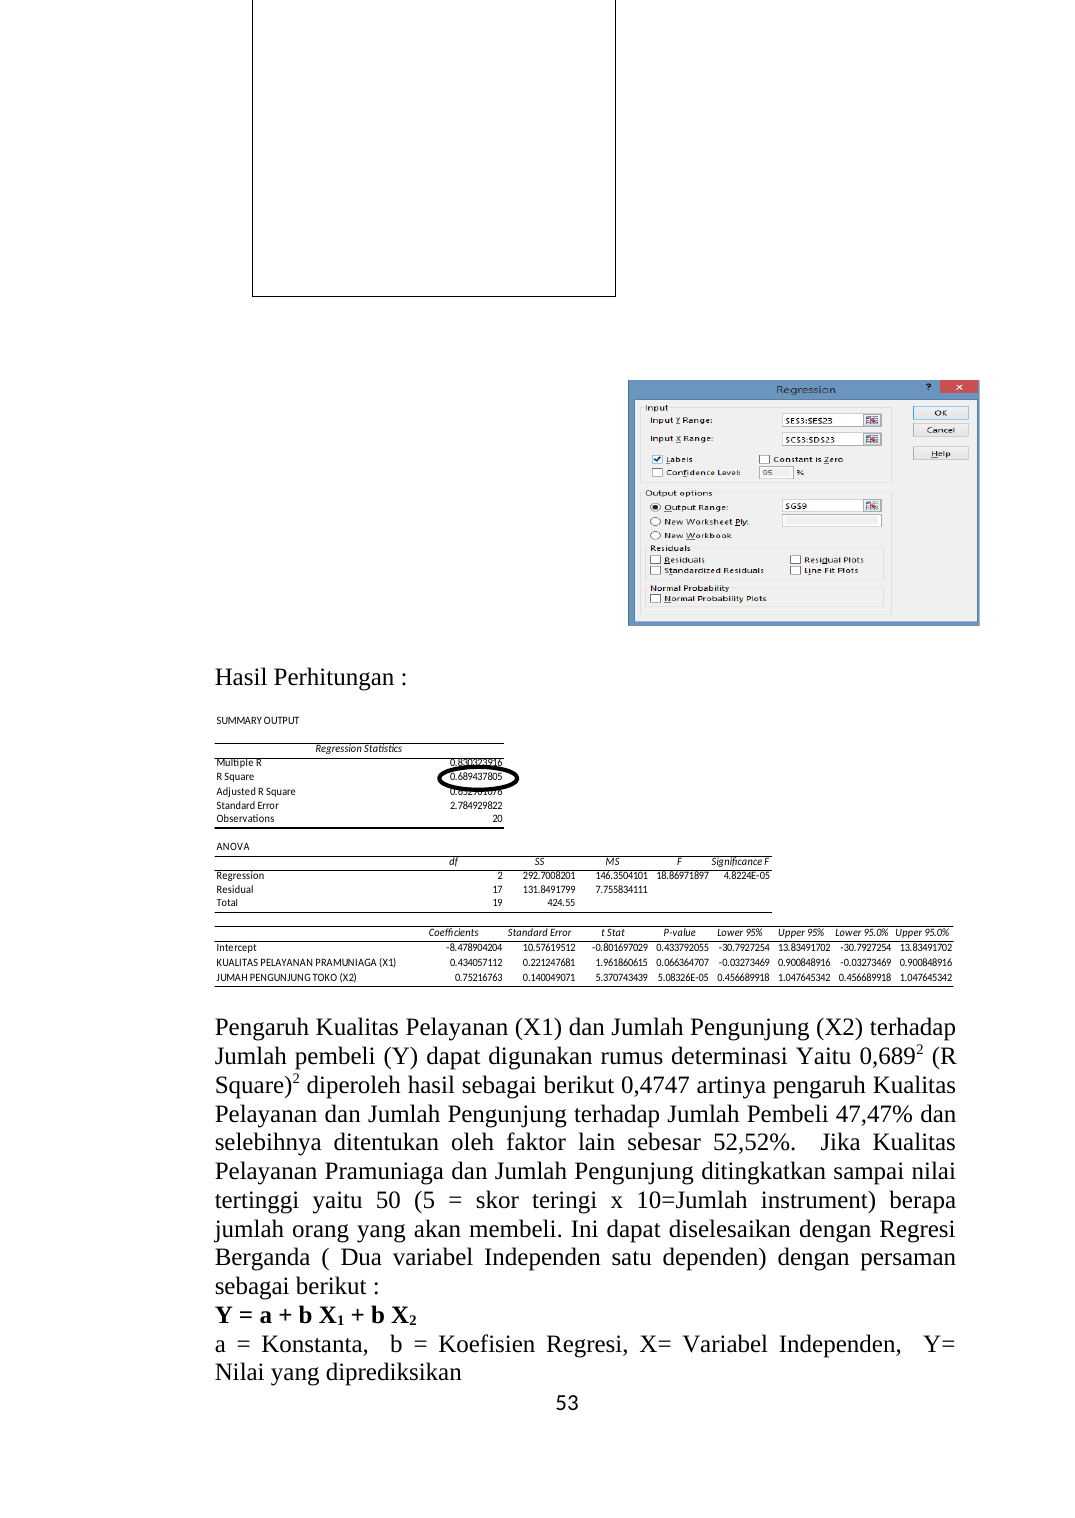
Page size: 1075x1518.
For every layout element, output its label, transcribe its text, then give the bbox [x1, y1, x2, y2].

text Hasil Perhitungan : [214, 662, 957, 690]
picture [628, 380, 980, 626]
text a = Konstanta, b = Koefisien Regresi, X= Variabel Independen, Y= Nilai yang diprediksikan [214, 1329, 957, 1386]
text Pengaruh Kualitas Pelayanan (X1) dan Jumlah Pengunjung (X2) terhadap Jumlah pembeli (Y) dapat digunakan rumus determinasi Yaitu 0,6892 (R Square)2 diperoleh hasil sebagai berikut 0,4747 artinya pengaruh Kualitas Pelayanan dan Jumlah Pengunjung terhadap Jumlah Pembeli 47,47% dan selebihnya ditentukan oleh faktor lain sebesar 52,52%. Jika Kualitas Pelayanan Pramuniaga dan Jumlah Pengunjung ditingkatkan sampai nilai tertinggi yaitu 50 (5 = skor teringi x 10=Jumlah instrument) berapa jumlah orang yang akan membeli. Ini dapat diselesaikan dengan Regresi Berganda ( Dua variabel Independen satu dependen) dengan persaman sebagai berikut : [214, 1012, 957, 1300]
text Y = a + b X1 + b X2 [214, 1300, 957, 1329]
